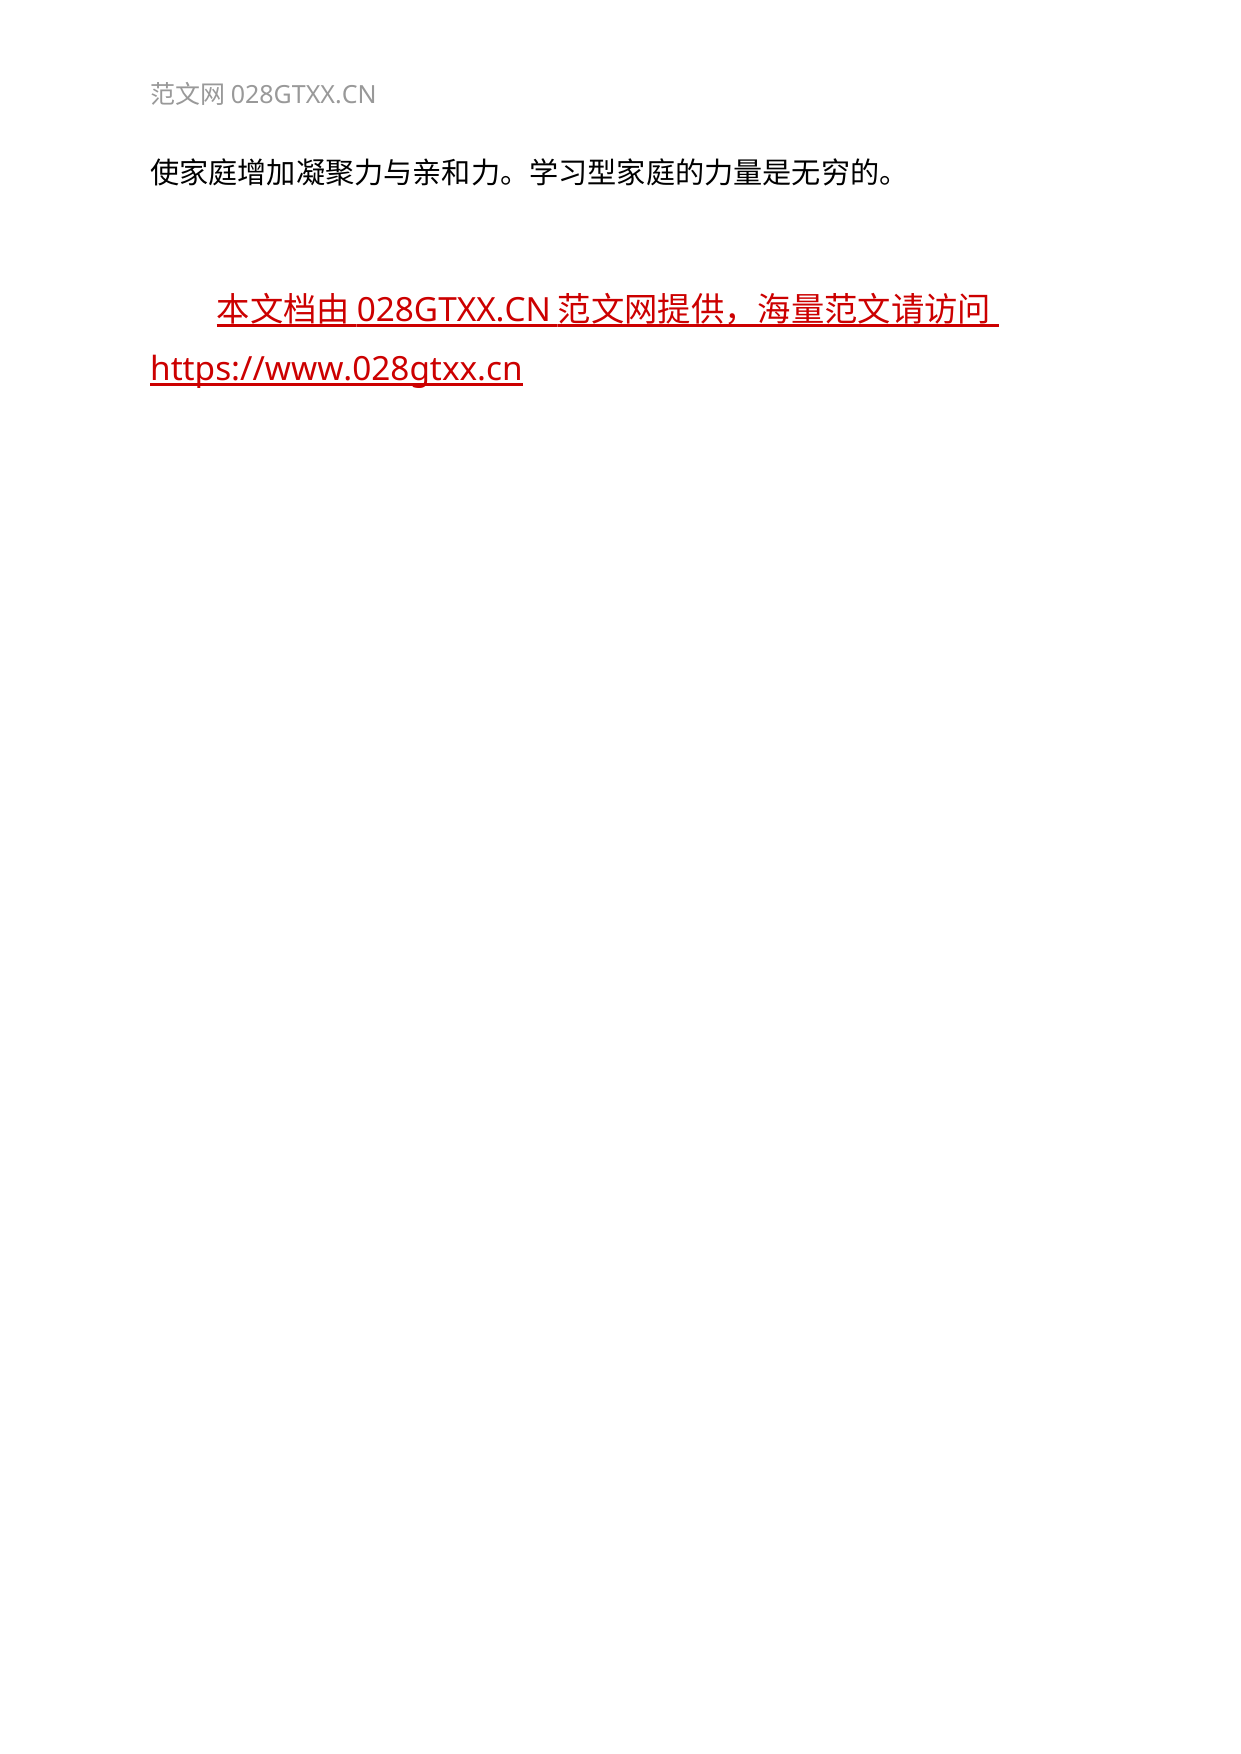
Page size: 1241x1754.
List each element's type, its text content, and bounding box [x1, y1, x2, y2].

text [150, 150, 1090, 192]
text 本文档由028GTXX.CN范文网提供，海量范文请访问 https://www.028gtxx.cn [150, 283, 1090, 390]
